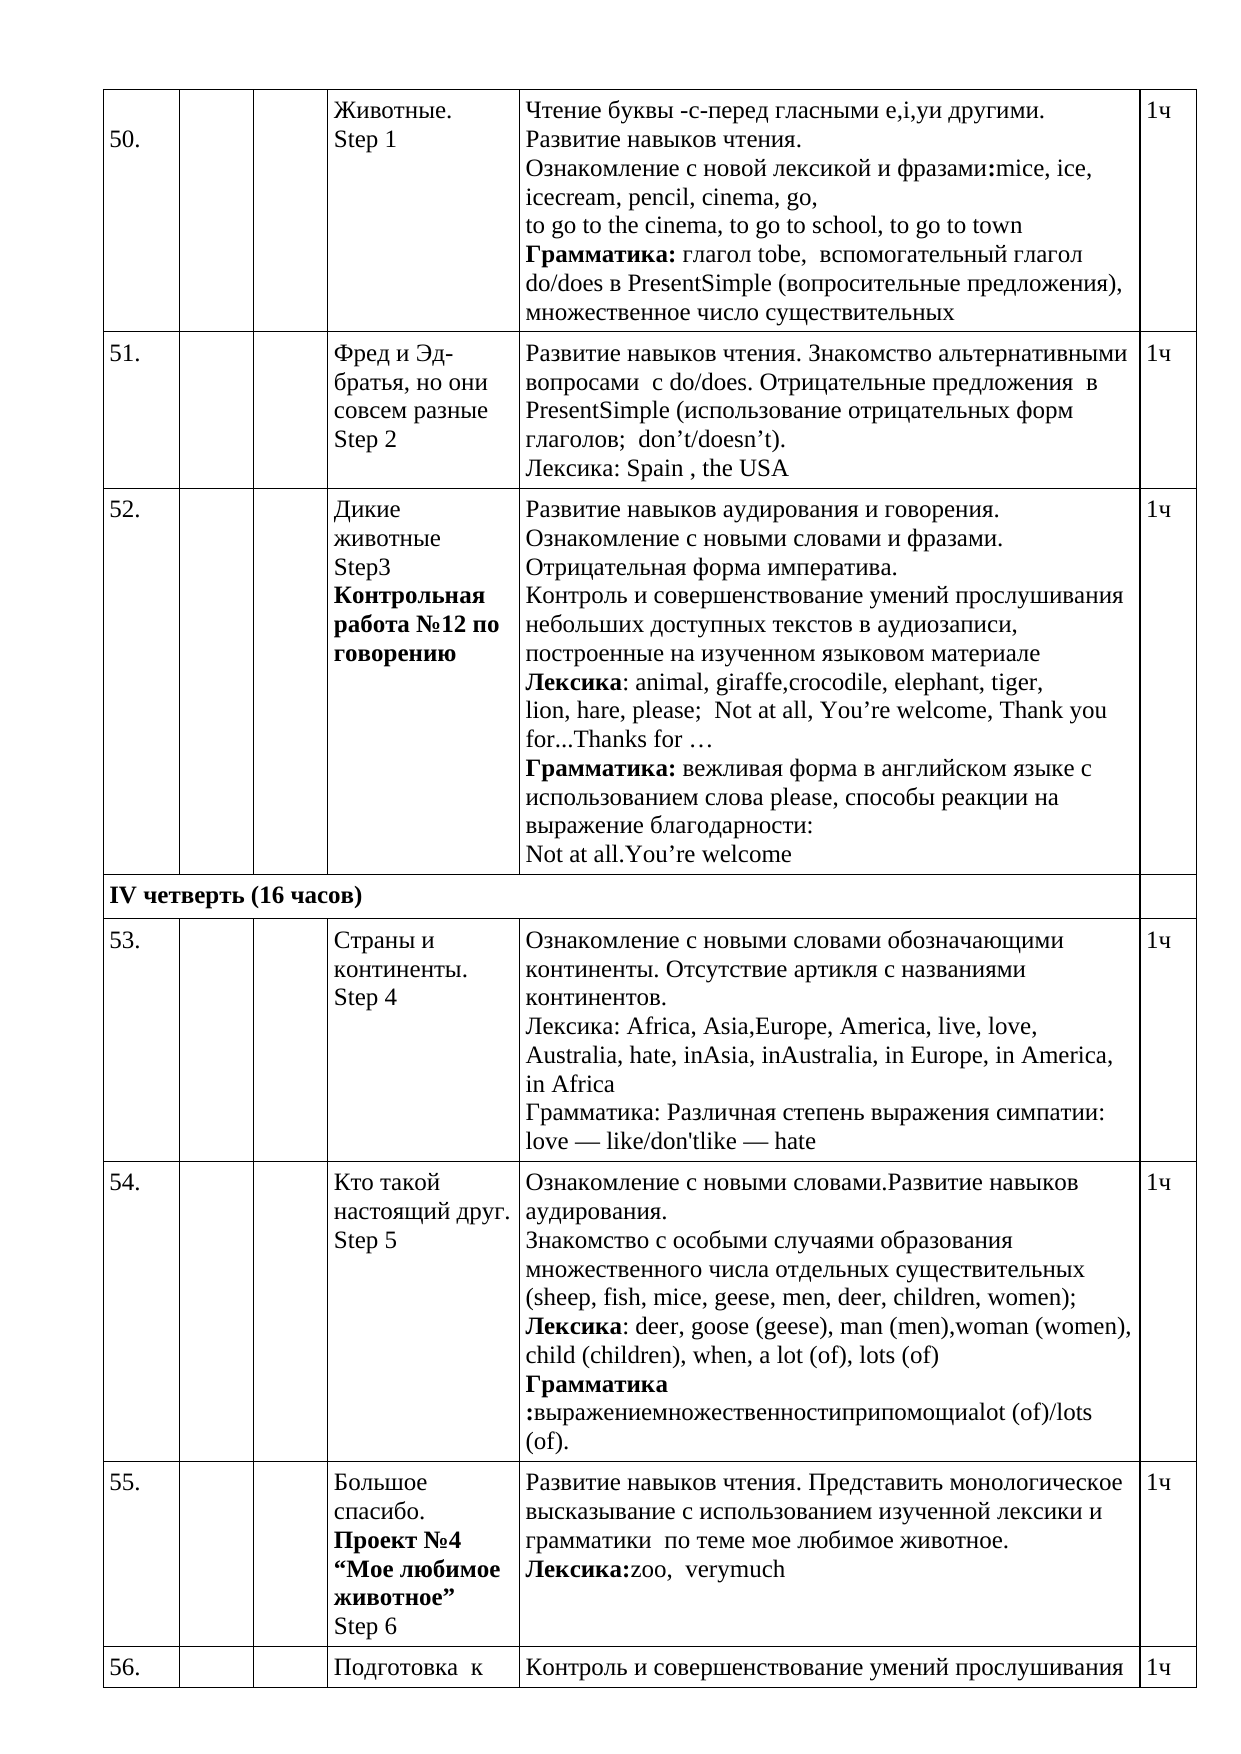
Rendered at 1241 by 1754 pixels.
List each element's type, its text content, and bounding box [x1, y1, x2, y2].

table_cell 51. [104, 332, 179, 487]
table_cell Страны и континенты. Step 4 [328, 919, 519, 1161]
table_cell 1ч [1141, 489, 1196, 874]
table_cell [180, 489, 253, 874]
table_cell Ознакомление с новыми словами.Развитие навыков аудирования. Знакомство с особыми случаями образования множественного числа отдельных существительных (sheep, fish, mice, geese, men, deer, children, women); Лексика: deer, goose (geese), man (men),woman (women), child (children), when, a lot (of), lots (of) Грамматика:выражениемножественностиприпомощиalot (of)/lots (of). [520, 1162, 1139, 1461]
table_cell 52. [104, 489, 179, 874]
table_cell IV четверть (16 часов) [104, 875, 1139, 918]
table_cell [254, 332, 327, 487]
table_cell 53. [104, 919, 179, 1161]
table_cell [328, 1647, 519, 1687]
table_cell [180, 919, 253, 1161]
table_cell Ознакомление с новыми словами обозначающими континенты. Отсутствие артикля с названиями континентов. Лексика: Africa, Asia,Europe, America, live, love, Australia, hate, inAsia, inAustralia, in Europe, in America, in Africa Грамматика: Различная степень выражения симпатии: love — like/don'tlike — hate [520, 919, 1139, 1161]
table_cell [254, 919, 327, 1161]
table_cell Большое спасибо. Проект №4 “Мое любимое животное” Step 6 [328, 1462, 519, 1646]
table_cell Фред и Эд-братья, но они совсем разные Step 2 [328, 332, 519, 487]
table_cell Дикие животные Step3 Контрольная работа №12 по говорению [328, 489, 519, 874]
table_cell 1ч [1141, 1647, 1196, 1687]
table_cell [180, 1462, 253, 1646]
table_cell [180, 1647, 253, 1687]
table_cell [180, 1162, 253, 1461]
table_cell [254, 1647, 327, 1687]
table_cell [254, 1462, 327, 1646]
table_cell 50. [104, 90, 179, 331]
table_cell [254, 90, 327, 331]
table_cell 1ч [1141, 919, 1196, 1161]
table_cell [180, 332, 253, 487]
table_cell [180, 90, 253, 331]
table_cell Развитие навыков аудирования и говорения. Ознакомление с новыми словами и фразами. Отрицательная форма императива. Контроль и совершенствование умений прослушивания небольших доступных текстов в аудиозаписи, построенные на изученном языковом материале Лексика: animal, giraffe,сrocodile, elephant, tiger, lion, hare, please; Not at all, You’re welcome, Thank you for...Thanks for … Грамматика: вежливая форма в английском языке с использованием слова pleasе, способы реакции на выражение благодарности: Not at all.You’re welcome [520, 489, 1139, 874]
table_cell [520, 1647, 1139, 1687]
table_cell Животные. Step 1 [328, 90, 519, 331]
table_cell Кто такой настоящий друг. Step 5 [328, 1162, 519, 1461]
table_cell 1ч [1141, 332, 1196, 487]
table_cell 1ч [1141, 1462, 1196, 1646]
table_cell [254, 489, 327, 874]
table_cell Чтение буквы -c-перед гласными e,i,yи другими. Развитие навыков чтения. Ознакомление с новой лексикой и фразами:mice, ice, icecream, pencil, cinema, go, to go to the cinema, to go to school, to go to town Грамматика: глагол tobe, вспомогательный глагол do/does в PresentSimple (вопросительные предложения), множественное число существительных [520, 90, 1139, 331]
table_cell Развитие навыков чтения. Знакомство альтернативными вопросами с do/does. Отрицательные предложения в PresentSimple (использование отрицательных форм глаголов; don’t/doesn’t). Лексика: Spain , the USA [520, 332, 1139, 487]
table_cell 1ч [1141, 90, 1196, 331]
table_cell [1141, 875, 1196, 918]
table_cell 1ч [1141, 1162, 1196, 1461]
table_cell 56. [104, 1647, 179, 1687]
table_cell 55. [104, 1462, 179, 1646]
table_cell [254, 1162, 327, 1461]
table_cell 54. [104, 1162, 179, 1461]
table_cell Развитие навыков чтения. Представить монологическое высказывание с использованием изученной лексики и грамматики по теме мое любимое животное. Лексика:zoo, verymuch [520, 1462, 1139, 1646]
